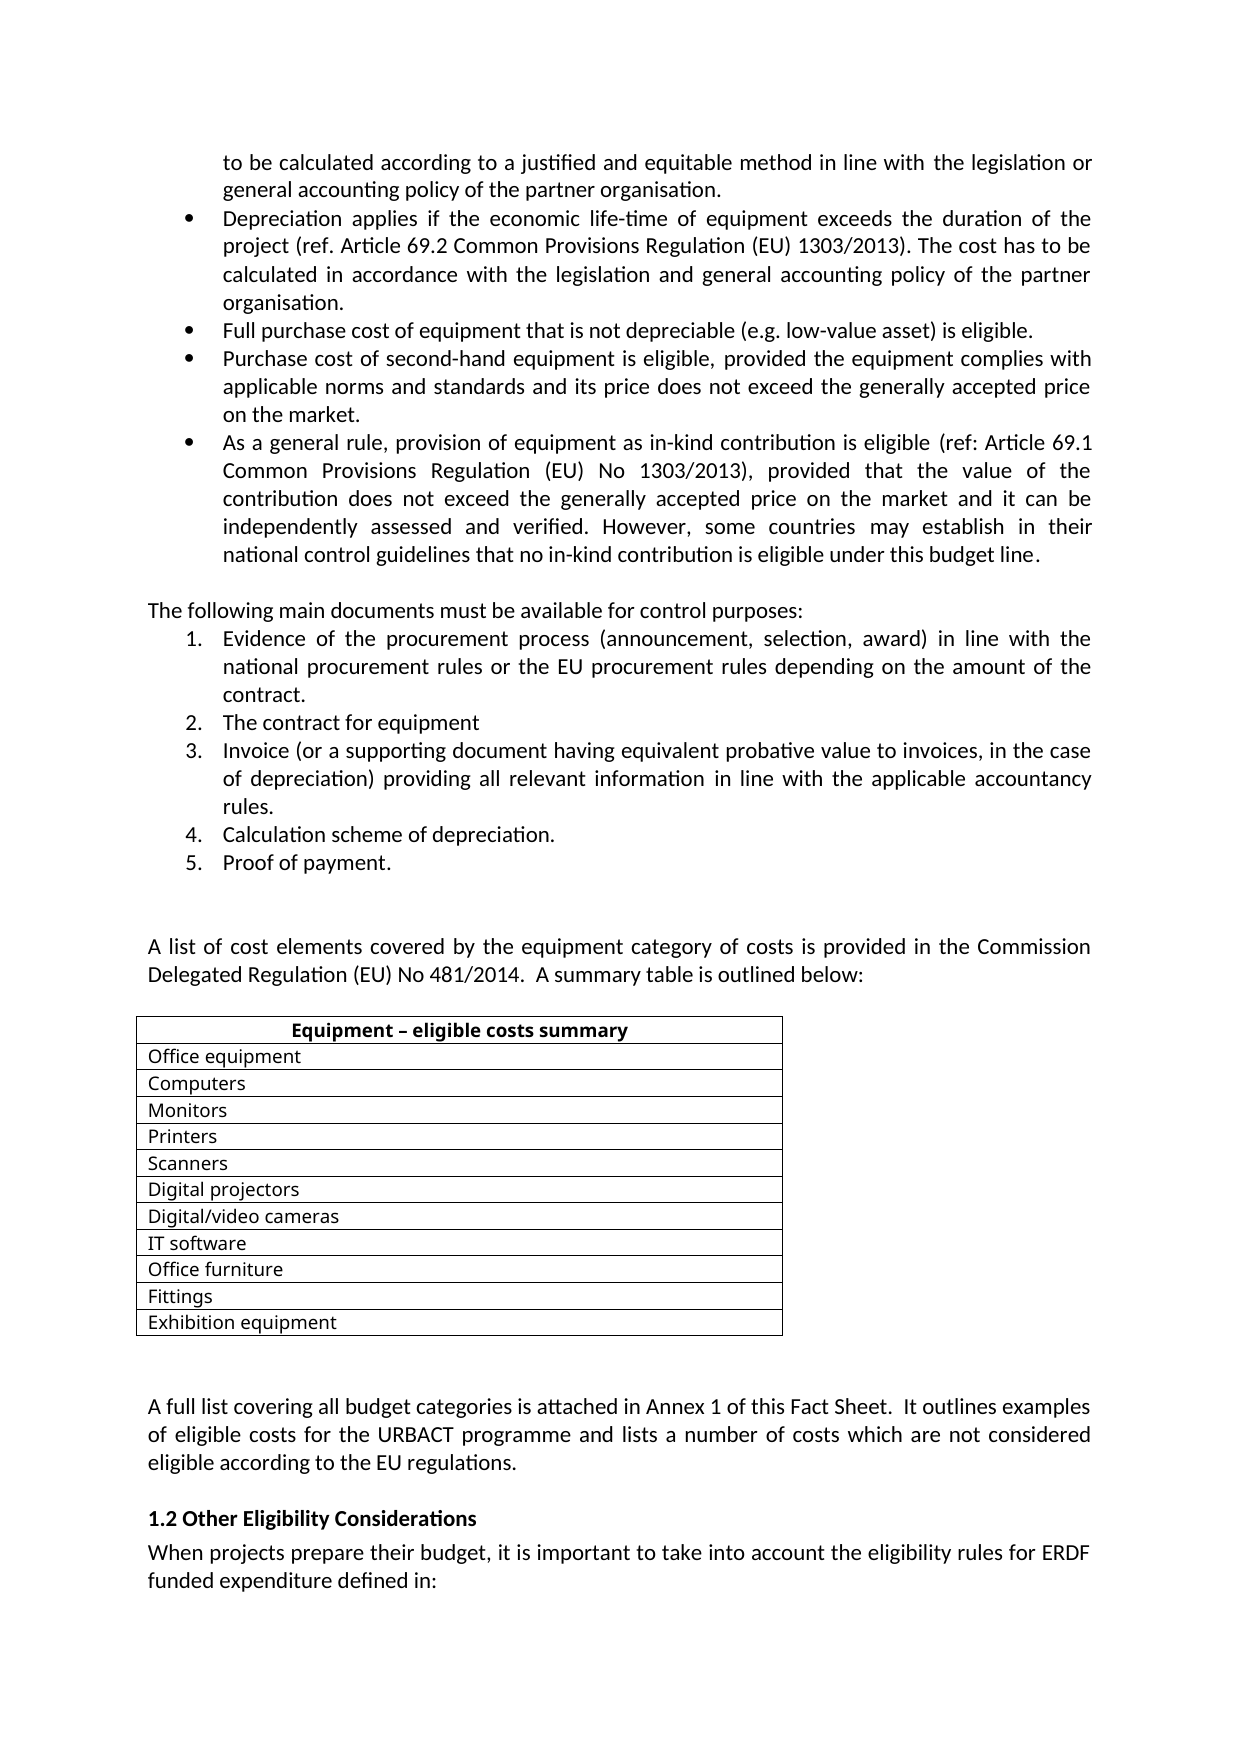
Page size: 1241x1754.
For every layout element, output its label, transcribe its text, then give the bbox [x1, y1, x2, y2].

table_cell Fittings [137, 1283, 782, 1308]
table_header Equipment – eligible costs summary [137, 1017, 782, 1043]
table_cell Digital/video cameras [137, 1203, 782, 1229]
table_cell Office furniture [137, 1256, 782, 1282]
table_cell Monitors [137, 1097, 782, 1122]
text The following main documents must be available for control purposes: [148, 596, 1093, 624]
text A list of cost elements covered by the equipment category of costs is provided in the Commission Delegated Regulation (EU) No 481/2014. A summary table is outlined below: [148, 932, 1093, 988]
table_cell Printers [137, 1124, 782, 1149]
list Proof of payment. [185, 848, 1093, 876]
list As a general rule, provision of equipment as in-kind contribution is eligible (ref: Article 69.1 Common Provisions Regulation (EU) No 1303/2013), provided that the value of the contribution does not exceed the generally accepted price on the market and it can be independently assessed and verified. However, some countries may establish in their national control guidelines that no in-kind contribution is eligible under this budget line. [185, 428, 1093, 568]
list The contract for equipment [185, 708, 1093, 736]
table_cell Digital projectors [137, 1177, 782, 1202]
list Depreciation applies if the economic life-time of equipment exceeds the duration of the project (ref. Article 69.2 Common Provisions Regulation (EU) 1303/2013). The cost has to be calculated in accordance with the legislation and general accounting policy of the partner organisation. [185, 204, 1093, 316]
list Evidence of the procurement process (announcement, selection, award) in line with the national procurement rules or the EU procurement rules depending on the amount of the contract. [185, 624, 1093, 708]
text A full list covering all budget categories is attached in Annex 1 of this Fact Sheet. It outlines examples of eligible costs for the URBACT programme and lists a number of costs which are not considered eligible according to the EU regulations. [148, 1392, 1093, 1476]
list Calculation scheme of depreciation. [185, 820, 1093, 848]
table_cell Exhibition equipment [137, 1310, 782, 1335]
table_cell Office equipment [137, 1044, 782, 1069]
table_cell Computers [137, 1070, 782, 1096]
list Purchase cost of second-hand equipment is eligible, provided the equipment complies with applicable norms and standards and its price does not exceed the generally accepted price on the market. [185, 344, 1093, 428]
table_cell Scanners [137, 1150, 782, 1176]
subtitle 1.2 Other Eligibility Considerations [148, 1504, 1093, 1532]
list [185, 148, 1093, 204]
list Invoice (or a supporting document having equivalent probative value to invoices, in the case of depreciation) providing all relevant information in line with the applicable accountancy rules. [185, 736, 1093, 820]
list Full purchase cost of equipment that is not depreciable (e.g. low-value asset) is eligible. [185, 316, 1093, 344]
text When projects prepare their budget, it is important to take into account the eligibility rules for ERDF funded expenditure defined in: [148, 1538, 1093, 1594]
table_cell IT software [137, 1230, 782, 1255]
